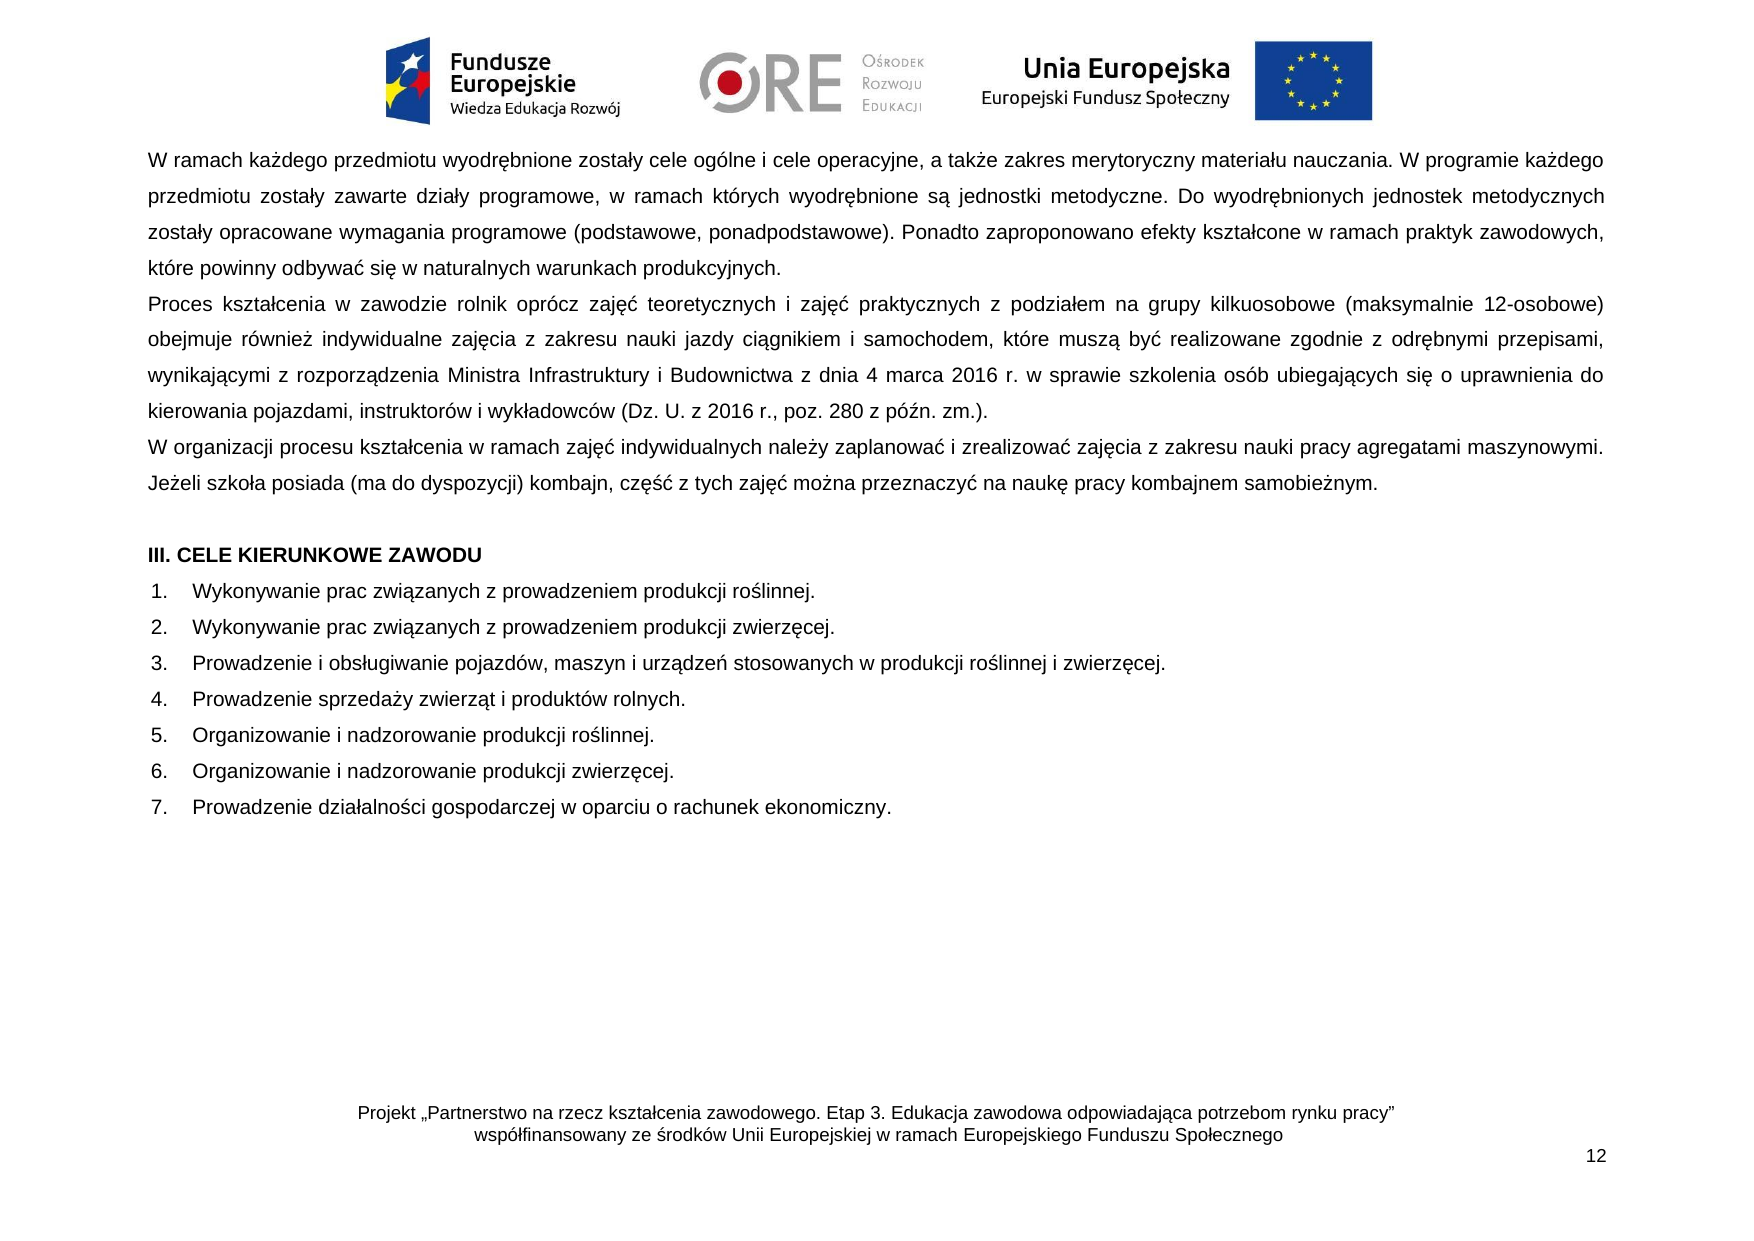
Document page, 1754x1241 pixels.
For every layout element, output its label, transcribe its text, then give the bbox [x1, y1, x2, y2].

list Wykonywanie prac związanych z prowadzeniem produkcji zwierzęcej. [151, 615, 1606, 639]
list Wykonywanie prac związanych z prowadzeniem produkcji roślinnej. [151, 579, 1606, 603]
text W ramach każdego przedmiotu wyodrębnione zostały cele ogólne i cele operacyjne, a także zakres merytoryczny materiału nauczania. W programie każdego przedmiotu zostały zawarte działy programowe, w ramach których wyodrębnione są jednostki metodyczne. Do wyodrębnionych jednostek metodycznych zostały opracowane wymagania programowe (podstawowe, ponadpodstawowe). Ponadto zaproponowano efekty kształcone w ramach praktyk zawodowych, które powinny odbywać się w naturalnych warunkach produkcyjnych. [148, 148, 1606, 279]
text III. CELE KIERUNKOWE ZAWODU [148, 543, 1606, 567]
text Proces kształcenia w zawodzie rolnik oprócz zajęć teoretycznych i zajęć praktycznych z podziałem na grupy kilkuosobowe (maksymalnie 12-osobowe) obejmuje również indywidualne zajęcia z zakresu nauki jazdy ciągnikiem i samochodem, które muszą być realizowane zgodnie z odrębnymi przepisami, wynikającymi z rozporządzenia Ministra Infrastruktury i Budownictwa z dnia 4 marca 2016 r. w sprawie szkolenia osób ubiegających się o uprawnienia do kierowania pojazdami, instruktorów i wykładowców (Dz. U. z 2016 r., poz. 280 z późn. zm.). [148, 291, 1606, 423]
list Organizowanie i nadzorowanie produkcji roślinnej. [151, 723, 1606, 747]
picture [364, 15, 1399, 146]
list Prowadzenie sprzedaży zwierząt i produktów rolnych. [151, 687, 1606, 711]
text W organizacji procesu kształcenia w ramach zajęć indywidualnych należy zaplanować i zrealizować zajęcia z zakresu nauki pracy agregatami maszynowymi. Jeżeli szkoła posiada (ma do dyspozycji) kombajn, część z tych zajęć można przeznaczyć na naukę pracy kombajnem samobieżnym. [148, 435, 1606, 495]
list Prowadzenie działalności gospodarczej w oparciu o rachunek ekonomiczny. [151, 794, 1606, 818]
list Organizowanie i nadzorowanie produkcji zwierzęcej. [151, 758, 1606, 782]
list Prowadzenie i obsługiwanie pojazdów, maszyn i urządzeń stosowanych w produkcji roślinnej i zwierzęcej. [151, 651, 1606, 675]
